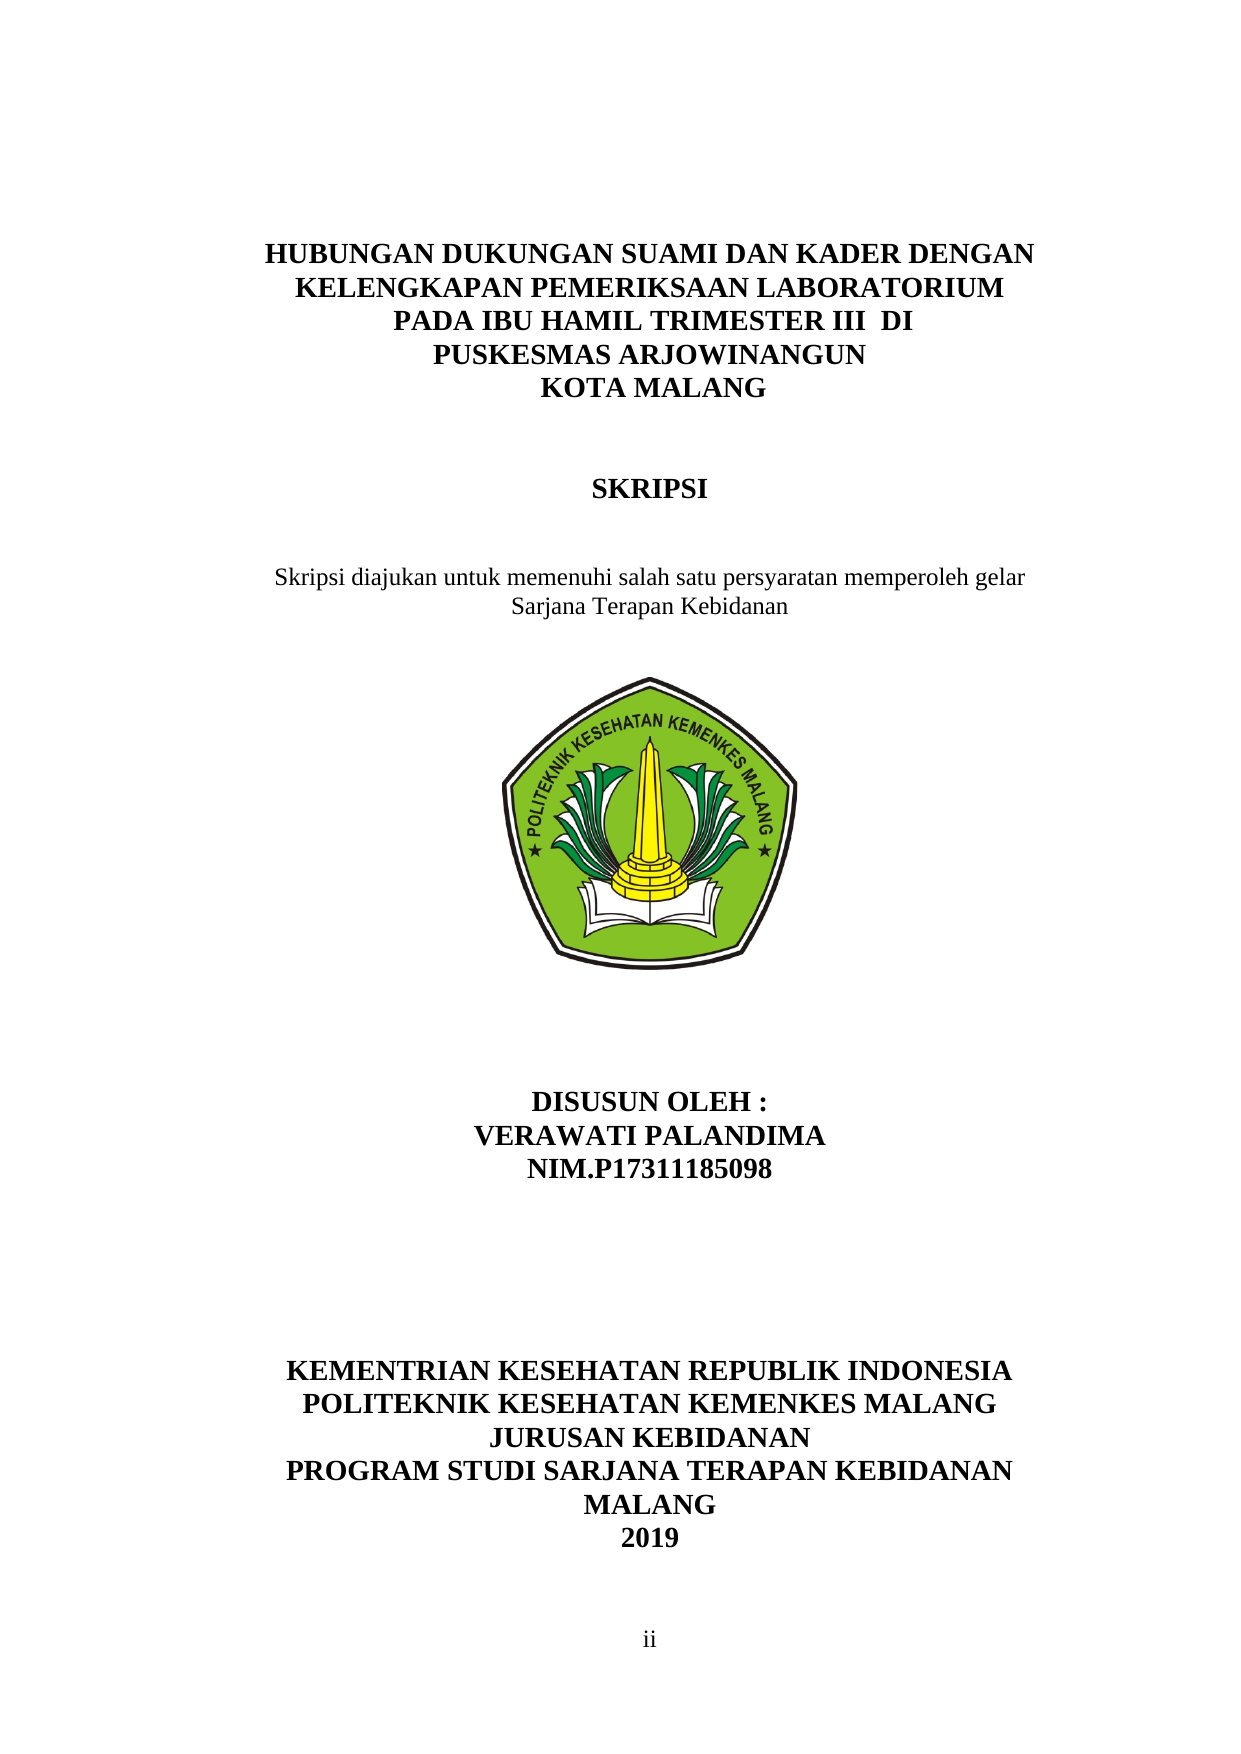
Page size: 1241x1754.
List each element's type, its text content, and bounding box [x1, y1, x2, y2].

picture [502, 677, 798, 970]
text HUBUNGAN DUKUNGAN SUAMI DAN KADER DENGAN KELENGKAPAN PEMERIKSAAN LABORATORIUM [236, 236, 1063, 303]
text DISUSUN OLEH : [236, 1084, 1063, 1118]
text SKRIPSI [236, 471, 1063, 504]
text POLITEKNIK KESEHATAN KEMENKES MALANG [236, 1386, 1063, 1420]
text PADA IBU HAMIL TRIMESTER III DI [236, 303, 1063, 337]
text VERAWATI PALANDIMA [236, 1118, 1063, 1151]
text NIM.P17311185098 [236, 1151, 1063, 1185]
text PROGRAM STUDI SARJANA TERAPAN KEBIDANAN MALANG [236, 1453, 1063, 1520]
text Skripsi diajukan untuk memenuhi salah satu persyaratan memperoleh gelar Sarjana Terapan Kebidanan [236, 562, 1063, 619]
text JURUSAN KEBIDANAN [236, 1420, 1063, 1453]
text KOTA MALANG [236, 370, 1063, 404]
text 2019 [236, 1520, 1063, 1554]
text PUSKESMAS ARJOWINANGUN [236, 337, 1063, 370]
text KEMENTRIAN KESEHATAN REPUBLIK INDONESIA [236, 1353, 1063, 1386]
